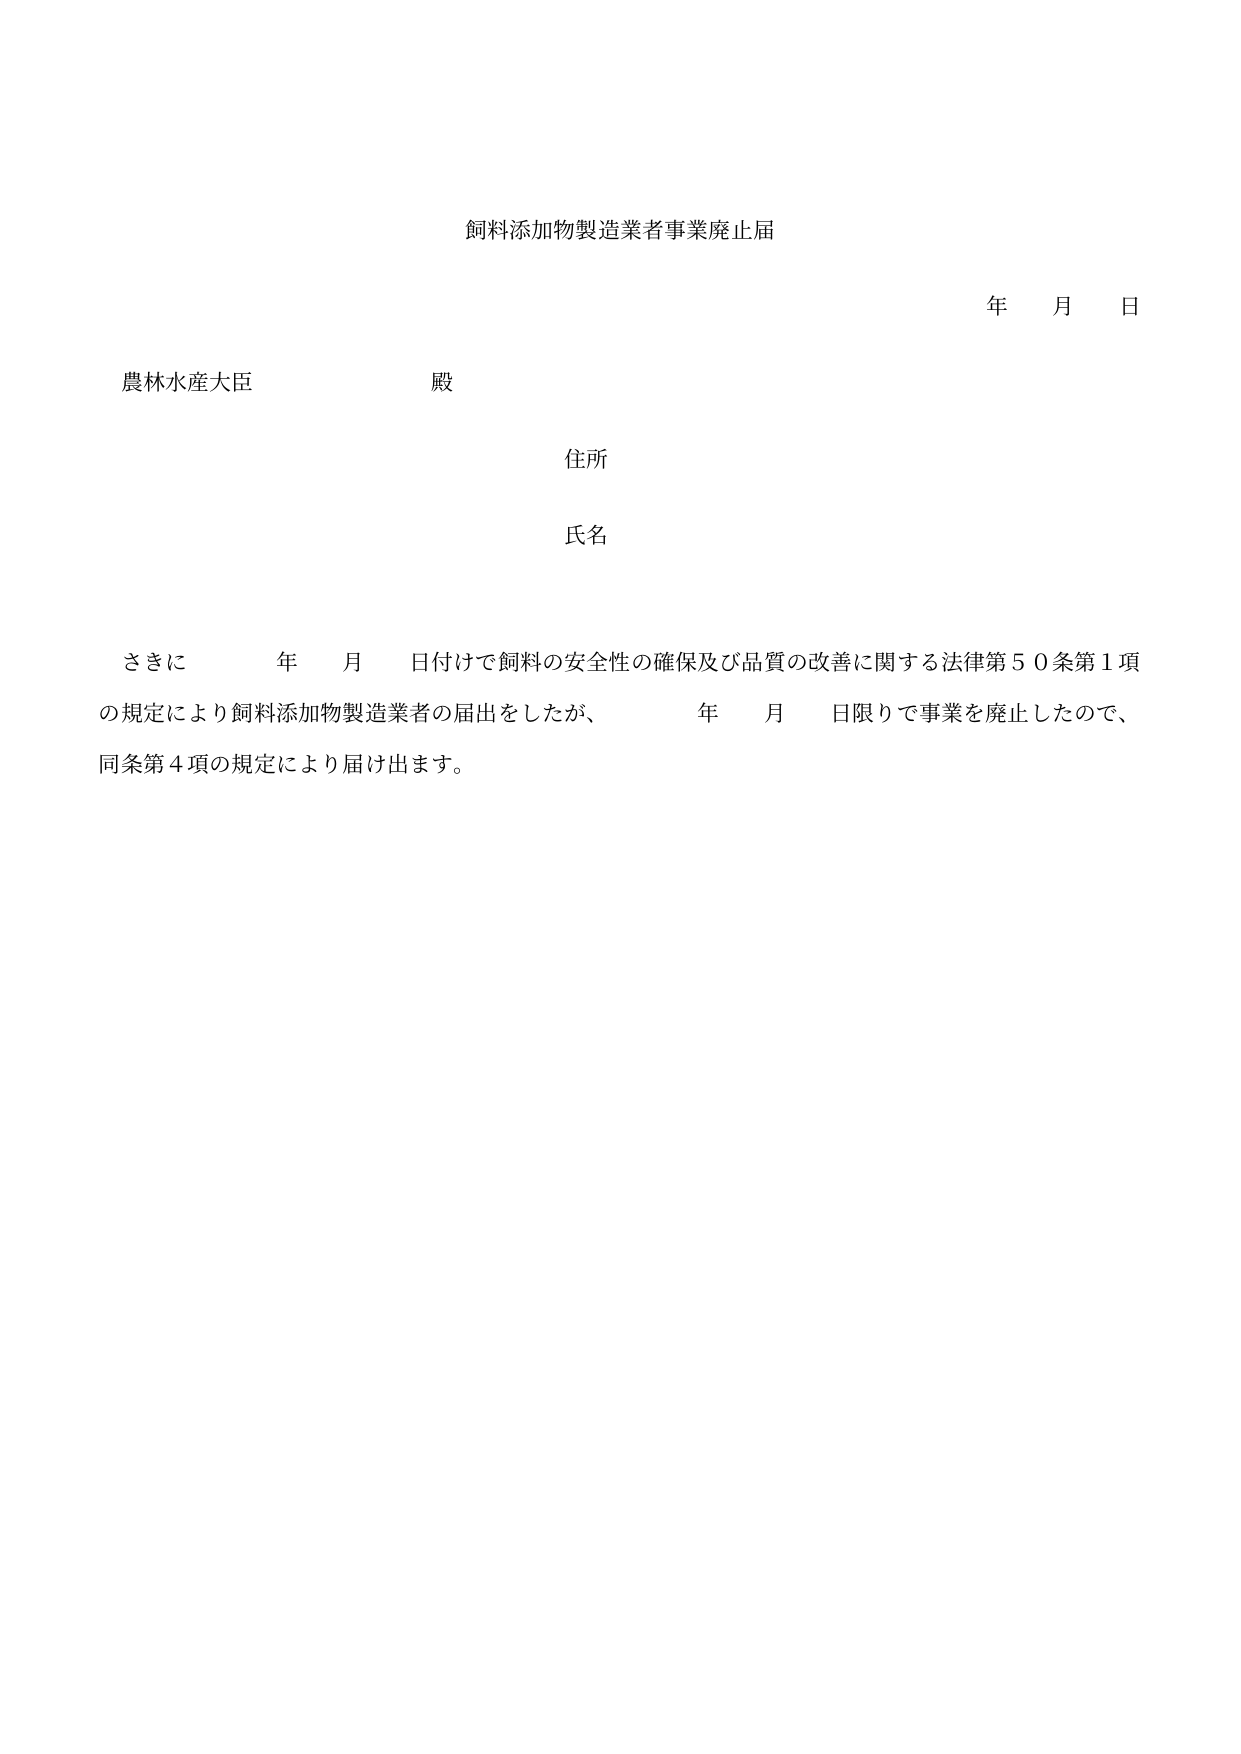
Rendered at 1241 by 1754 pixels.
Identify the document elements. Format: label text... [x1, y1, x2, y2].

text 飼料添加物製造業者事業廃止届 [99, 203, 1141, 254]
text 氏名 [99, 508, 1141, 559]
text 年 月 日 [99, 280, 1141, 331]
text 農林水産大臣 殿 [99, 356, 1141, 407]
text 住所 [99, 432, 1141, 483]
text さきに 年 月 日付けで飼料の安全性の確保及び品質の改善に関する法律第５０条第１項の規定により飼料添加物製造業者の届出をしたが、 年 月 日限りで事業を廃止したので、同条第４項の規定により届け出ます。 [99, 636, 1141, 788]
